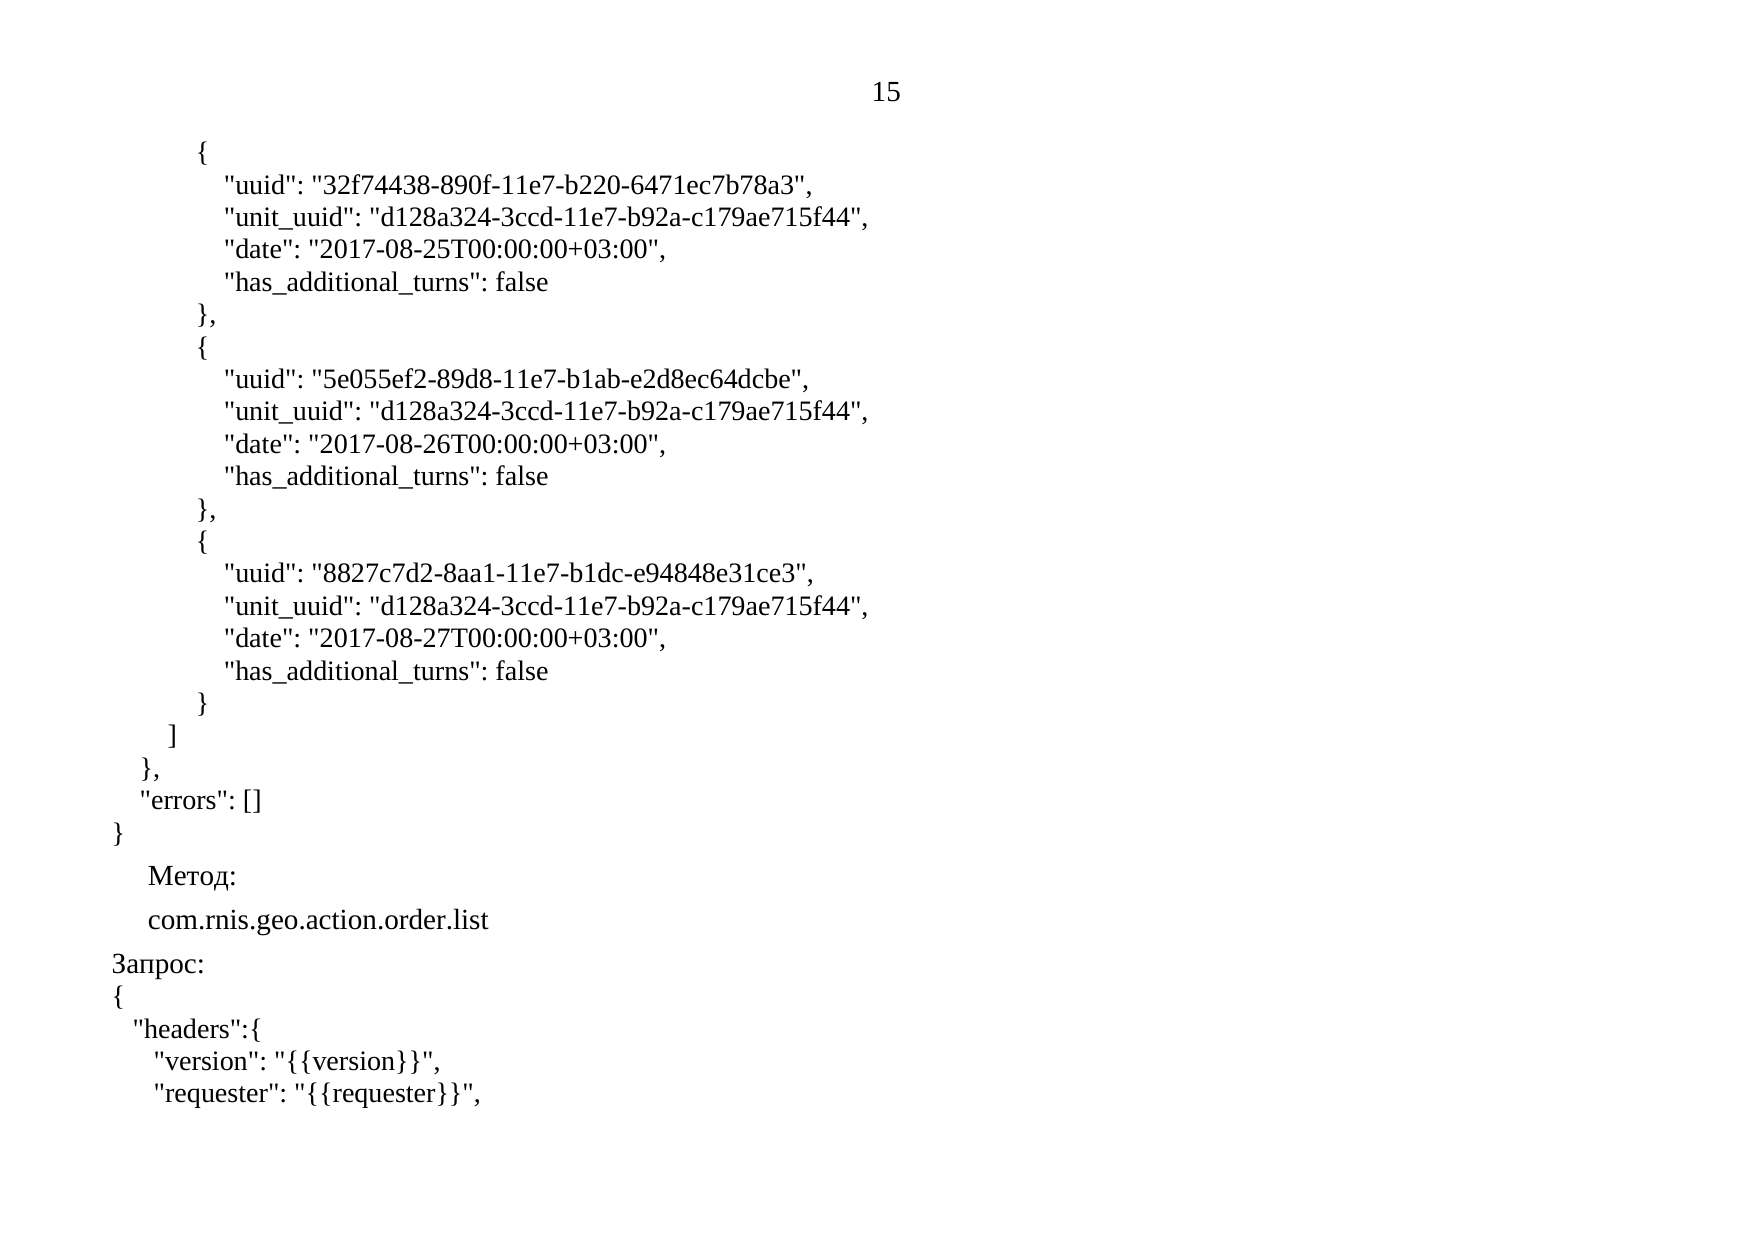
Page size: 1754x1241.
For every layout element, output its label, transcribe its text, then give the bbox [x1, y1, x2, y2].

text "has_additional_turns": false [111, 654, 1698, 686]
text "uuid": "5e055ef2-89d8-11e7-b1ab-e2d8ec64dcbe", [111, 362, 1698, 394]
text { [111, 135, 1698, 168]
text "date": "2017-08-26T00:00:00+03:00", [111, 427, 1698, 459]
text "unit_uuid": "d128a324-3ccd-11e7-b92a-c179ae715f44", [111, 589, 1698, 621]
text "uuid": "32f74438-890f-11e7-b220-6471ec7b78a3", [111, 168, 1698, 200]
text } [111, 686, 1698, 718]
text "errors": [] [111, 783, 1698, 816]
text { [111, 524, 1698, 556]
text "date": "2017-08-25T00:00:00+03:00", [111, 232, 1698, 265]
text Метод: [148, 848, 1698, 892]
text } [111, 816, 1698, 848]
text "date": "2017-08-27T00:00:00+03:00", [111, 621, 1698, 654]
text ] [111, 718, 1698, 751]
text "headers":{ [111, 1012, 1698, 1044]
text Запрос: [111, 936, 1698, 979]
text }, [111, 492, 1698, 524]
text }, [111, 297, 1698, 330]
text "requester": "{{requester}}", [111, 1076, 1698, 1109]
text "unit_uuid": "d128a324-3ccd-11e7-b92a-c179ae715f44", [111, 394, 1698, 427]
text "version": "{{version}}", [111, 1044, 1698, 1076]
text com.rnis.geo.action.order.list [74, 892, 1698, 936]
text }, [111, 751, 1698, 783]
text { [111, 330, 1698, 362]
text { [111, 979, 1698, 1012]
text "uuid": "8827c7d2-8aa1-11e7-b1dc-e94848e31ce3", [111, 556, 1698, 589]
text "has_additional_turns": false [111, 459, 1698, 492]
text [111, 200, 1698, 232]
text "has_additional_turns": false [111, 265, 1698, 297]
